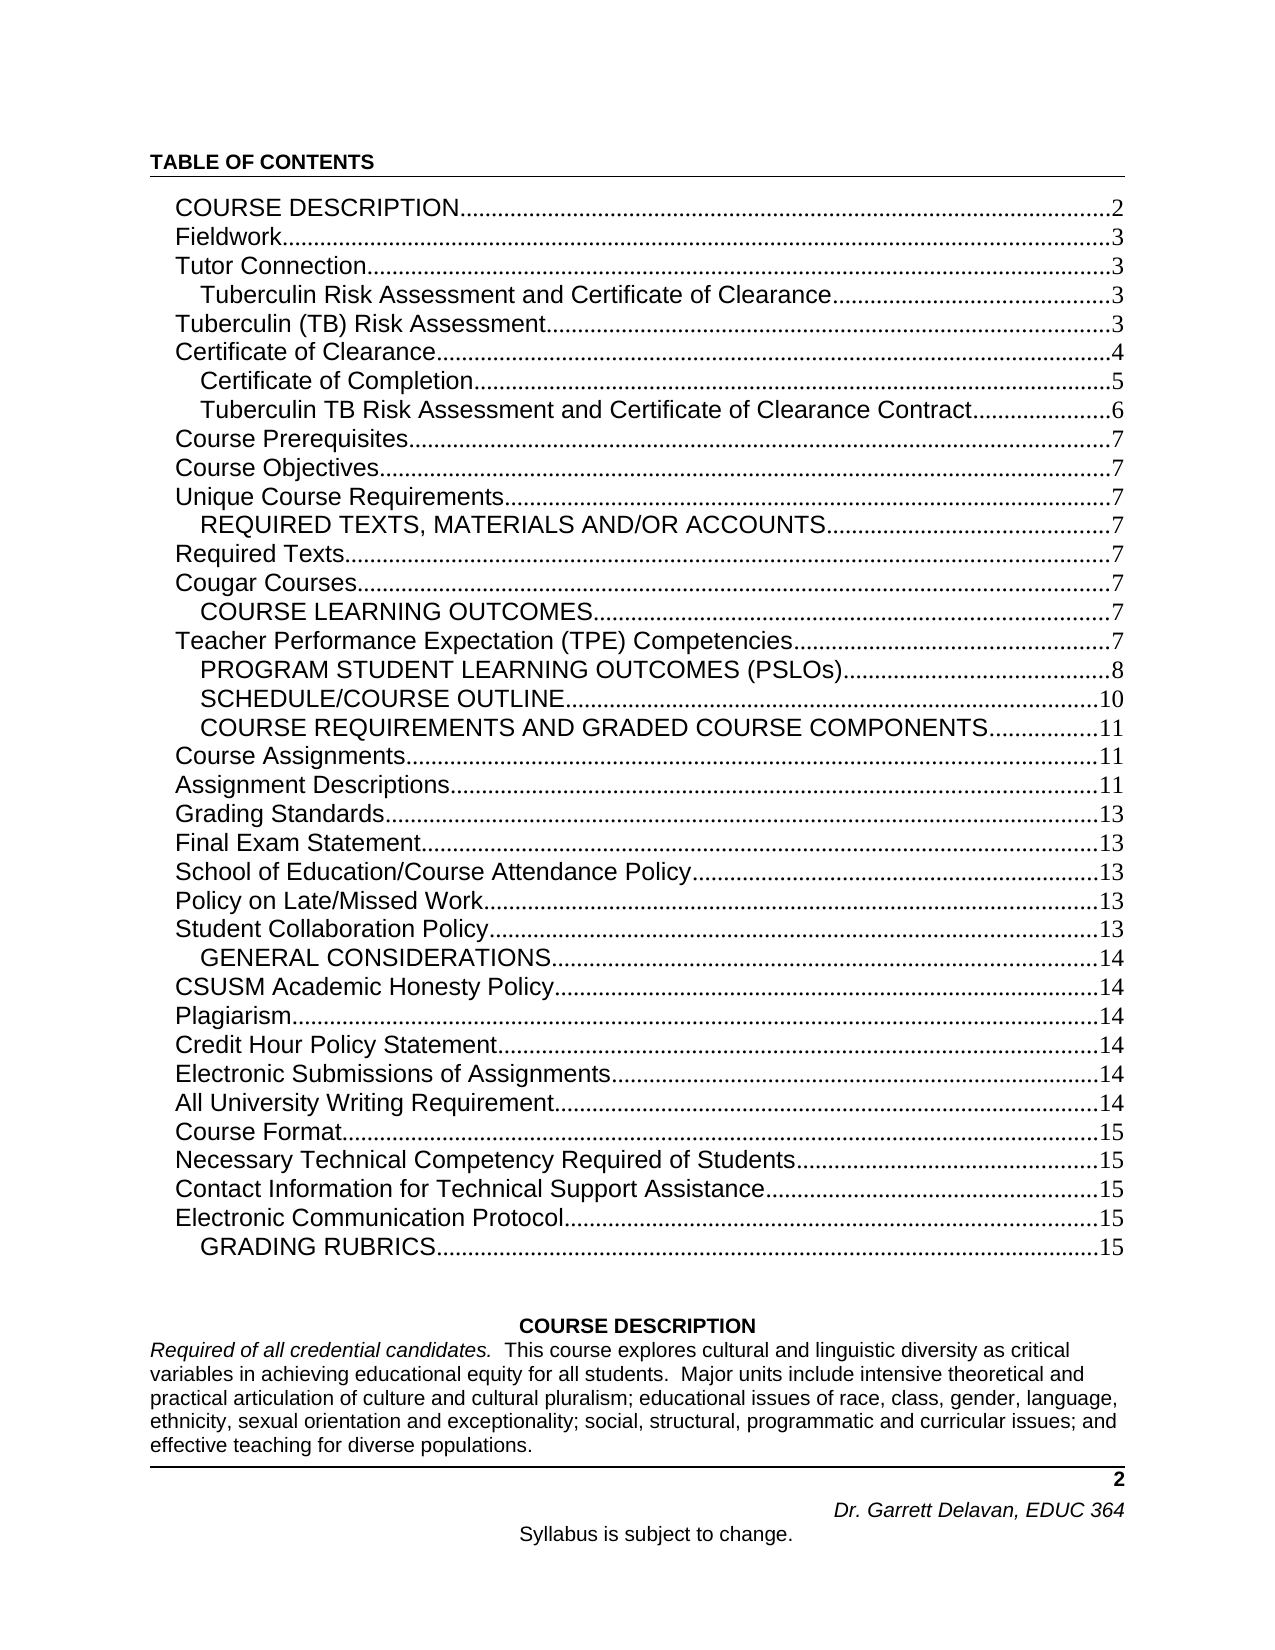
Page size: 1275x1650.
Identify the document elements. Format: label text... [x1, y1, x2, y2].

text COURSE DESCRIPTION 2 [175, 193, 1125, 222]
text Fieldwork 3 [175, 222, 1125, 251]
text Unique Course Requirements 7 [175, 482, 1125, 511]
text Grading Standards 13 [175, 799, 1125, 828]
text Electronic Submissions of Assignments 14 [175, 1059, 1125, 1088]
text Teacher Performance Expectation (TPE) Competencies 7 [175, 626, 1125, 655]
text Course Objectives 7 [175, 453, 1125, 482]
text Cougar Courses 7 [175, 568, 1125, 597]
text Student Collaboration Policy 13 [175, 914, 1125, 943]
text GENERAL CONSIDERATIONS 14 [200, 943, 1125, 972]
text Certificate of Completion 5 [200, 366, 1125, 395]
text Plagiarism 14 [175, 1001, 1125, 1030]
text Tuberculin (TB) Risk Assessment 3 [175, 308, 1125, 337]
text Course Format 15 [175, 1116, 1125, 1145]
text Tutor Connection 3 [175, 251, 1125, 280]
text Necessary Technical Competency Required of Students 15 [175, 1145, 1125, 1174]
text School of Education/Course Attendance Policy 13 [175, 857, 1125, 886]
text COURSE REQUIREMENTS AND GRADED COURSE COMPONENTS 11 [200, 712, 1125, 741]
text Course Prerequisites 7 [175, 424, 1125, 453]
text CSUSM Academic Honesty Policy 14 [175, 972, 1125, 1001]
text Tuberculin TB Risk Assessment and Certificate of Clearance Contract 6 [200, 395, 1125, 424]
text Course Assignments 11 [175, 741, 1125, 770]
text GRADING RUBRICS 15 [200, 1232, 1125, 1261]
text Final Exam Statement 13 [175, 828, 1125, 857]
subtitle Table of Contents [150, 150, 1125, 176]
text Required of all credential candidates. This course explores cultural and linguistic diversity as critical variables in achieving educational equity for all students. Major units include intensive theoretical and practical articulation of culture and cultural pluralism; educational issues of race, class, gender, language, ethnicity, sexual orientation and exceptionality; social, structural, programmatic and curricular issues; and effective teaching for diverse populations. [150, 1337, 1125, 1457]
text COURSE LEARNING OUTCOMES 7 [200, 597, 1125, 626]
text Policy on Late/Missed Work 13 [175, 886, 1125, 914]
text Tuberculin Risk Assessment and Certificate of Clearance 3 [200, 280, 1125, 308]
subtitle COURSE DESCRIPTION [150, 1313, 1125, 1337]
text Required Texts 7 [175, 539, 1125, 568]
text Electronic Communication Protocol 15 [175, 1203, 1125, 1232]
text All University Writing Requirement 14 [175, 1088, 1125, 1116]
text SCHEDULE/COURSE OUTLINE 10 [200, 684, 1125, 712]
text Credit Hour Policy Statement 14 [175, 1030, 1125, 1059]
text Certificate of Clearance 4 [175, 337, 1125, 366]
text REQUIRED TEXTS, MATERIALS AND/OR ACCOUNTS 7 [200, 511, 1125, 539]
text Contact Information for Technical Support Assistance 15 [175, 1174, 1125, 1203]
text PROGRAM STUDENT LEARNING OUTCOMES (PSLOs) 8 [200, 655, 1125, 684]
text Assignment Descriptions 11 [175, 770, 1125, 799]
